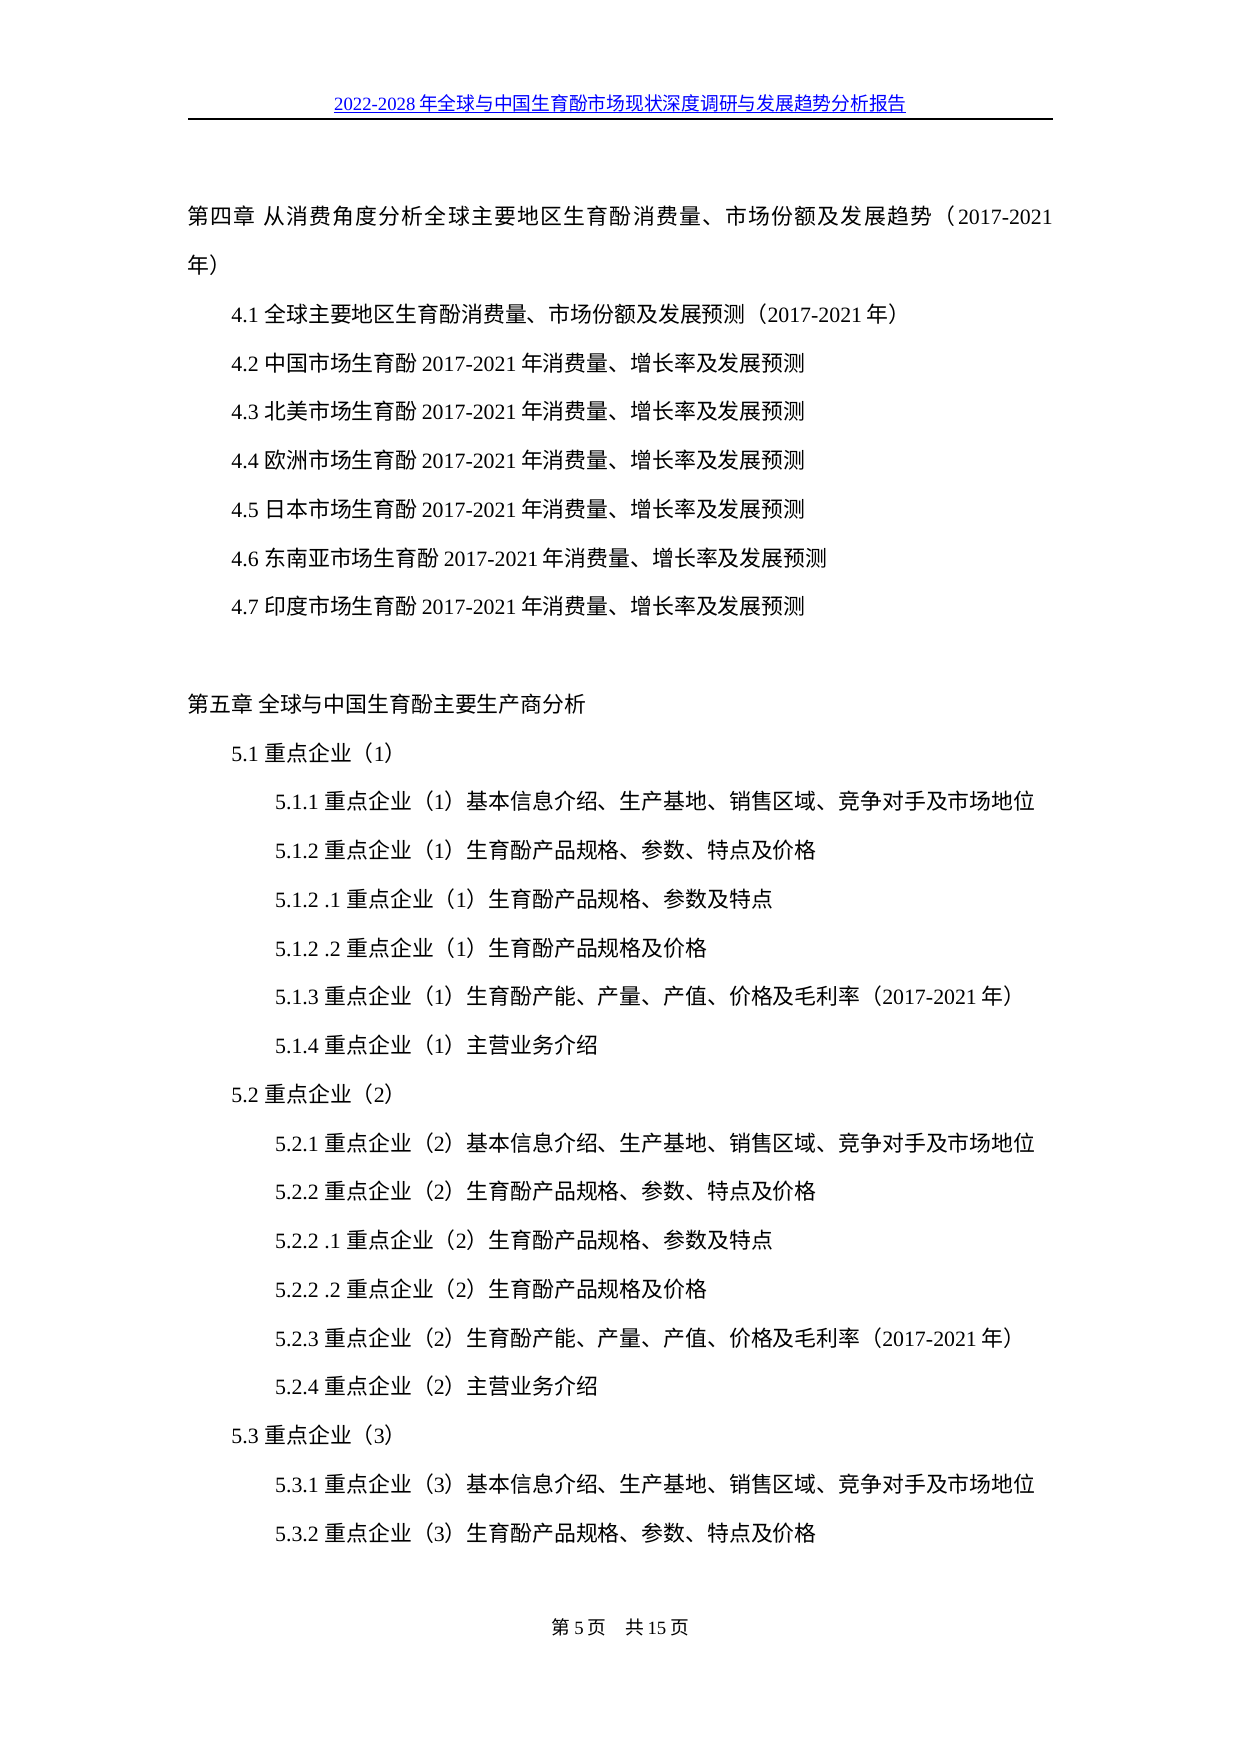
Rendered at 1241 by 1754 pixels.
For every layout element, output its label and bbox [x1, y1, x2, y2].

text [187, 150, 1053, 1548]
